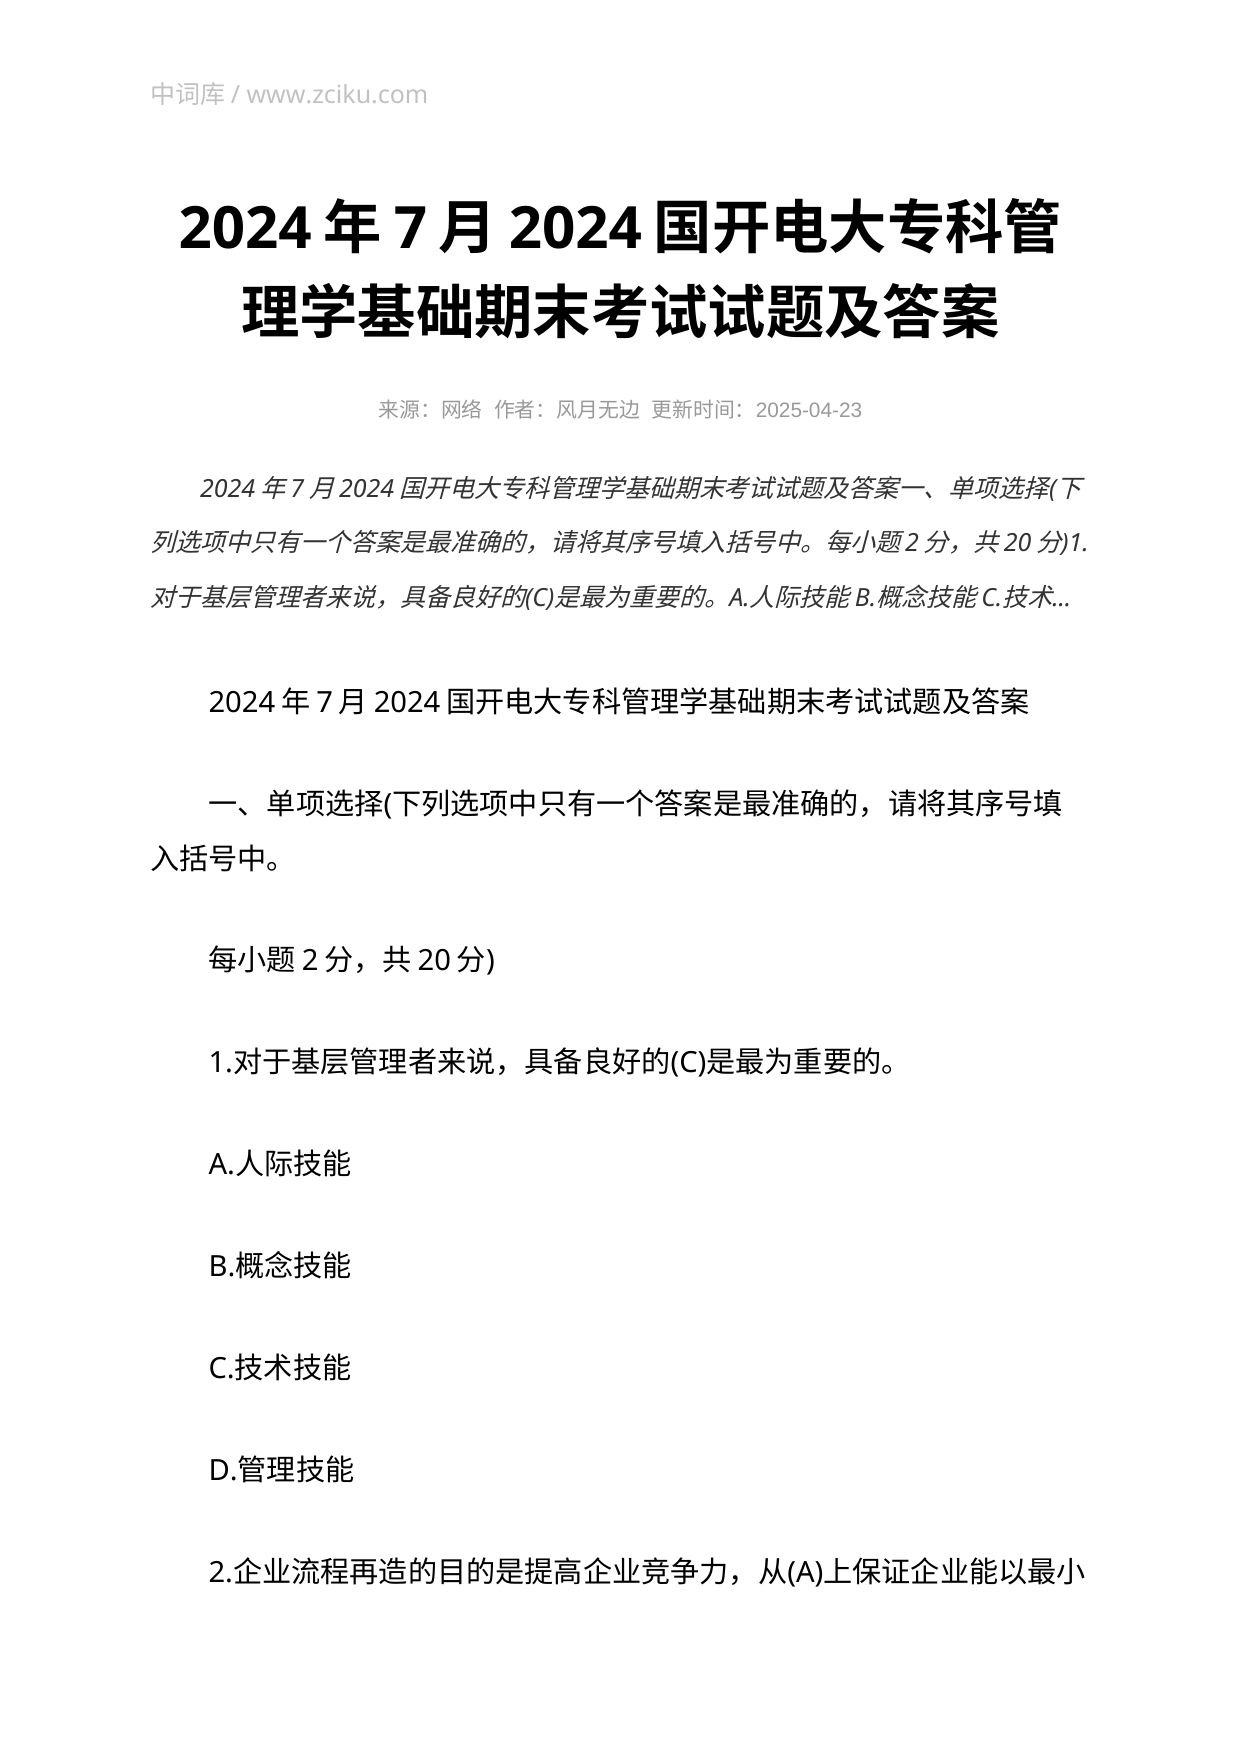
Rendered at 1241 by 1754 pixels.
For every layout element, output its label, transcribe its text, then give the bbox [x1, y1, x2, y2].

text 1.对于基层管理者来说，具备良好的(C)是最为重要的。 [150, 1039, 1090, 1081]
text 每小题2分，共20分) [150, 937, 1090, 979]
text D.管理技能 [150, 1447, 1090, 1489]
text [150, 1549, 1090, 1591]
text A.人际技能 [150, 1141, 1090, 1183]
text 来源：网络 作者：风月无边 更新时间：2025-04-23 [150, 397, 1090, 421]
text 2024年7月2024国开电大专科管理学基础期末考试试题及答案 [150, 678, 1090, 721]
text B.概念技能 [150, 1243, 1090, 1285]
text C.技术技能 [150, 1345, 1090, 1387]
text 一、单项选择(下列选项中只有一个答案是最准确的，请将其序号填入括号中。 [150, 780, 1090, 877]
text 2024年7月2024国开电大专科管理学基础期末考试试题及答案一、单项选择(下列选项中只有一个答案是最准确的，请将其序号填入括号中。每小题2分，共20分)1.对于基层管理者来说，具备良好的(C)是最为重要的。A.人际技能B.概念技能C.技术... [150, 468, 1090, 613]
subtitle 2024年7月2024国开电大专科管理学基础期末考试试题及答案 [150, 181, 1090, 351]
